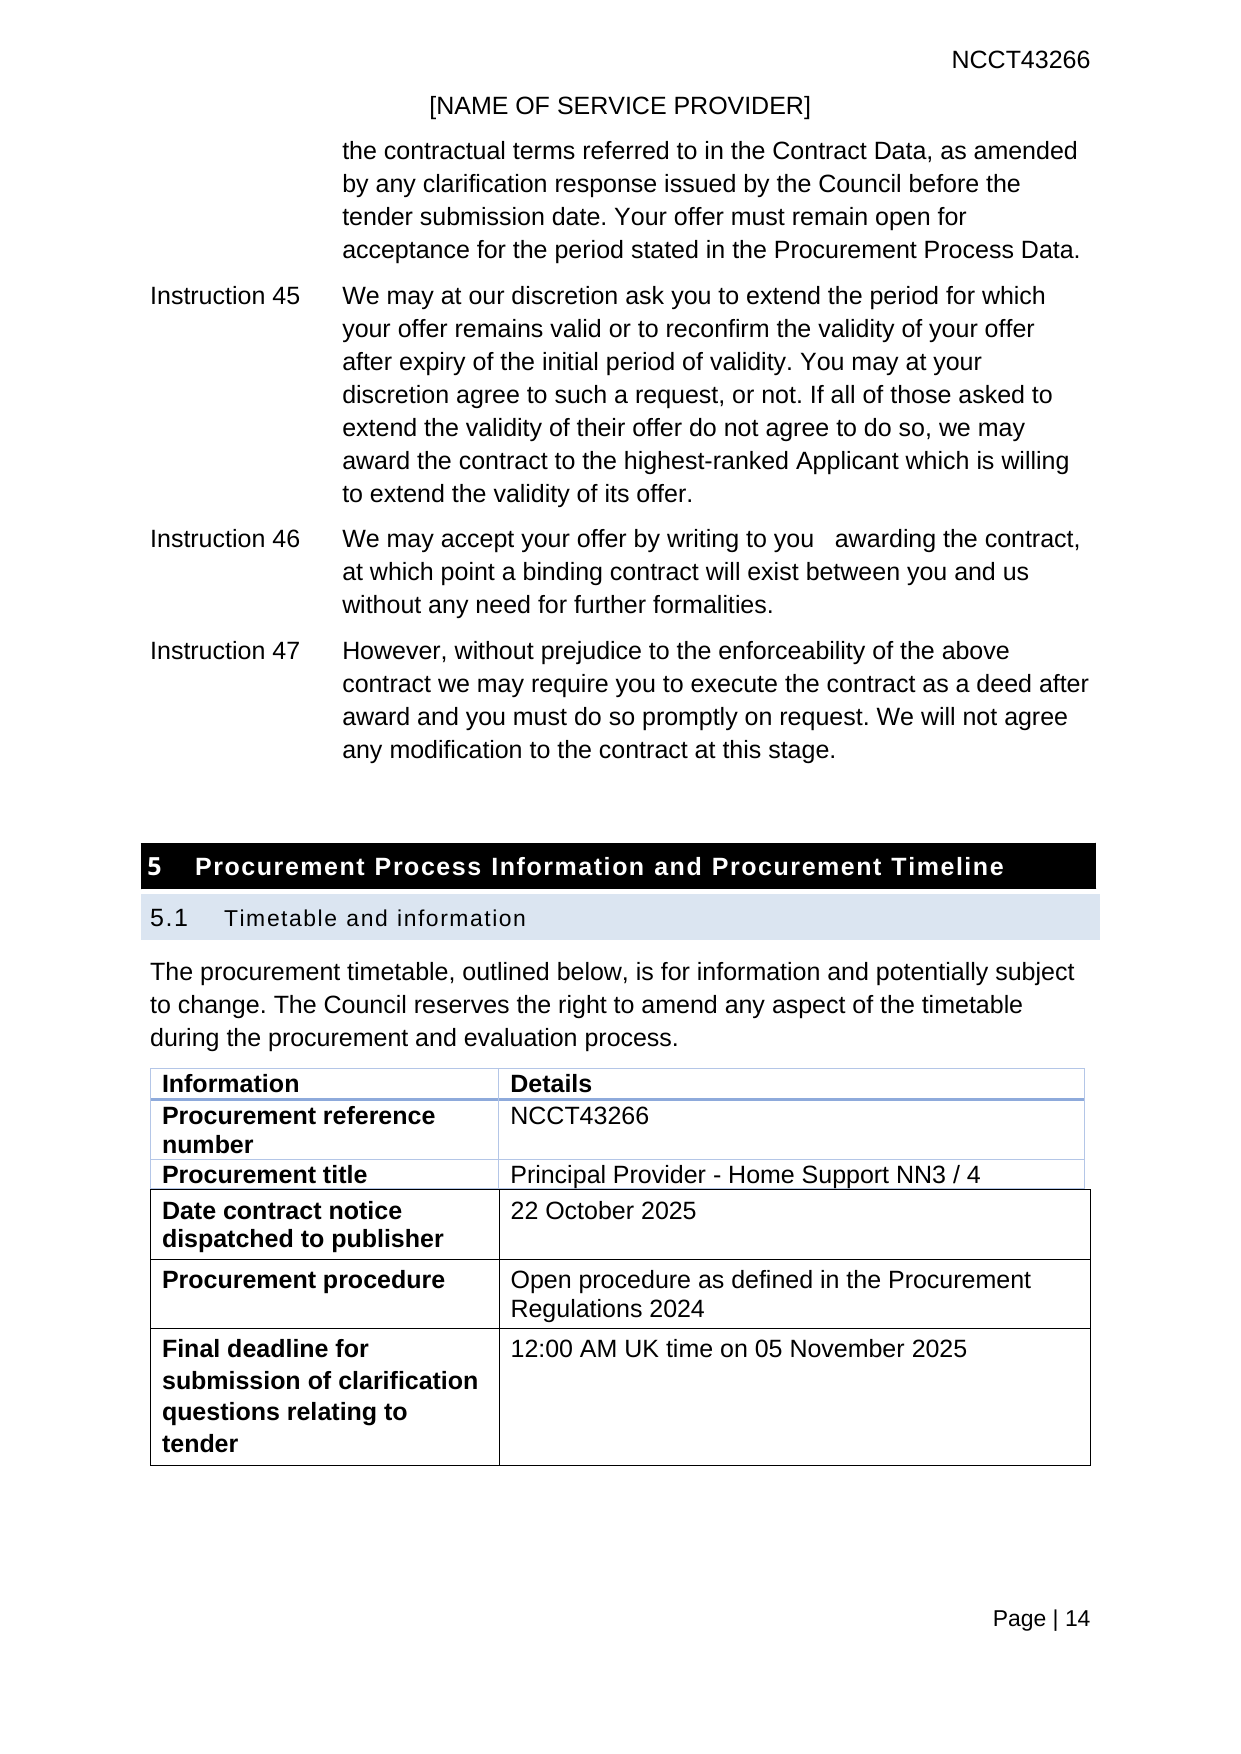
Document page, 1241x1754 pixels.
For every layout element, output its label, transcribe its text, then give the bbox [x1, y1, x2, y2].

table_cell Procurement reference number [151, 1101, 498, 1158]
table_header 22 October 2025 [500, 1190, 1090, 1258]
table_cell Procurement procedure [151, 1260, 499, 1328]
table_cell Final deadline for submission of clarification questions relating to tender [151, 1329, 499, 1465]
table_cell Principal Provider - Home Support NN3 / 4 [499, 1160, 1084, 1188]
text The procurement timetable, outlined below, is for information and potentially subject to change. The Council reserves the right to amend any aspect of the timetable during the procurement and evaluation process. [150, 957, 1090, 1051]
table_header Details [499, 1069, 1084, 1098]
table_header Date contract notice dispatched to publisher [151, 1190, 499, 1258]
list However, without prejudice to the enforceability of the above contract we may require you to execute the contract as a deed after award and you must do so promptly on request. We will not agree any modification to the contract at this stage. [150, 636, 1090, 764]
table_cell 12:00 AM UK time on 05 November 2025 [500, 1329, 1090, 1465]
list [150, 136, 1090, 264]
list We may accept your offer by writing to you awarding the contract, at which point a binding contract will exist between you and us without any need for further formalities. [150, 524, 1090, 619]
table_cell Open procedure as defined in the Procurement Regulations 2024 [500, 1260, 1090, 1328]
subtitle Procurement Process Information and Procurement Timeline [147, 849, 1090, 883]
table_header Information [151, 1069, 498, 1098]
table_cell NCCT43266 [499, 1101, 1084, 1158]
table_cell Procurement title [151, 1160, 498, 1188]
list We may at our discretion ask you to extend the period for which your offer remains valid or to reconfirm the validity of your offer after expiry of the initial period of validity. You may at your discretion agree to such a request, or not. If all of those asked to extend the validity of their offer do not agree to do so, we may award the contract to the highest-ranked Applicant which is willing to extend the validity of its offer. [150, 281, 1090, 508]
list Timetable and information [142, 901, 1099, 933]
